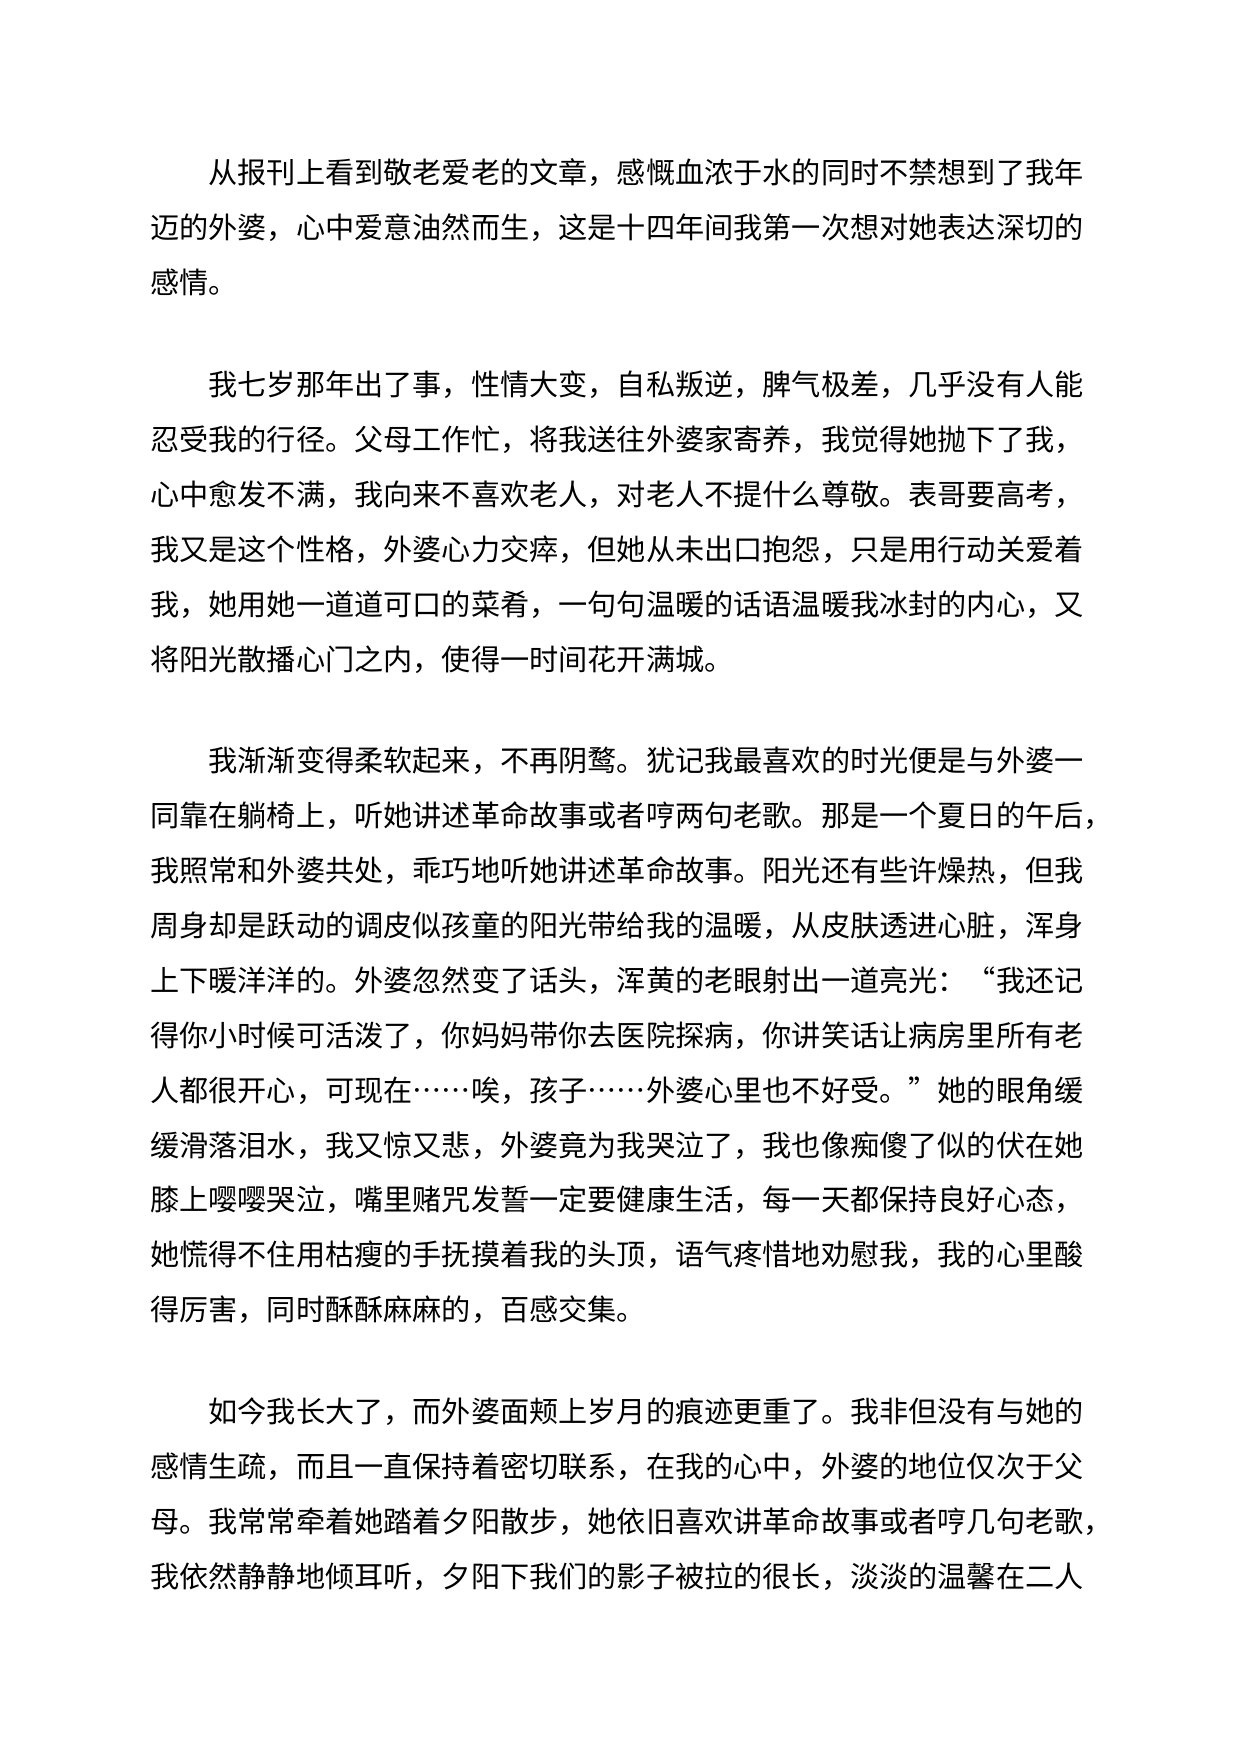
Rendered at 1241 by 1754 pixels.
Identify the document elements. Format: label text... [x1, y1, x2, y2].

text 从报刊上看到敬老爱老的文章，感慨血浓于水的同时不禁想到了我年迈的外婆，心中爱意油然而生，这是十四年间我第一次想对她表达深切的感情。 [150, 150, 1090, 302]
text 我渐渐变得柔软起来，不再阴鹜。犹记我最喜欢的时光便是与外婆一同靠在躺椅上，听她讲述革命故事或者哼两句老歌。那是一个夏日的午后，我照常和外婆共处，乖巧地听她讲述革命故事。阳光还有些许燥热，但我周身却是跃动的调皮似孩童的阳光带给我的温暖，从皮肤透进心脏，浑身上下暖洋洋的。外婆忽然变了话头，浑黄的老眼射出一道亮光：“我还记得你小时候可活泼了，你妈妈带你去医院探病，你讲笑话让病房里所有老人都很开心，可现在……唉，孩子……外婆心里也不好受。”她的眼角缓缓滑落泪水，我又惊又悲，外婆竟为我哭泣了，我也像痴傻了似的伏在她膝上嘤嘤哭泣，嘴里赌咒发誓一定要健康生活，每一天都保持良好心态，她慌得不住用枯瘦的手抚摸着我的头顶，语气疼惜地劝慰我，我的心里酸得厉害，同时酥酥麻麻的，百感交集。 [150, 738, 1090, 1329]
text 我七岁那年出了事，性情大变，自私叛逆，脾气极差，几乎没有人能忍受我的行径。父母工作忙，将我送往外婆家寄养，我觉得她抛下了我，心中愈发不满，我向来不喜欢老人，对老人不提什么尊敬。表哥要高考，我又是这个性格，外婆心力交瘁，但她从未出口抱怨，只是用行动关爱着我，她用她一道道可口的菜肴，一句句温暖的话语温暖我冰封的内心，又将阳光散播心门之内，使得一时间花开满城。 [150, 362, 1090, 678]
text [150, 1388, 1090, 1596]
